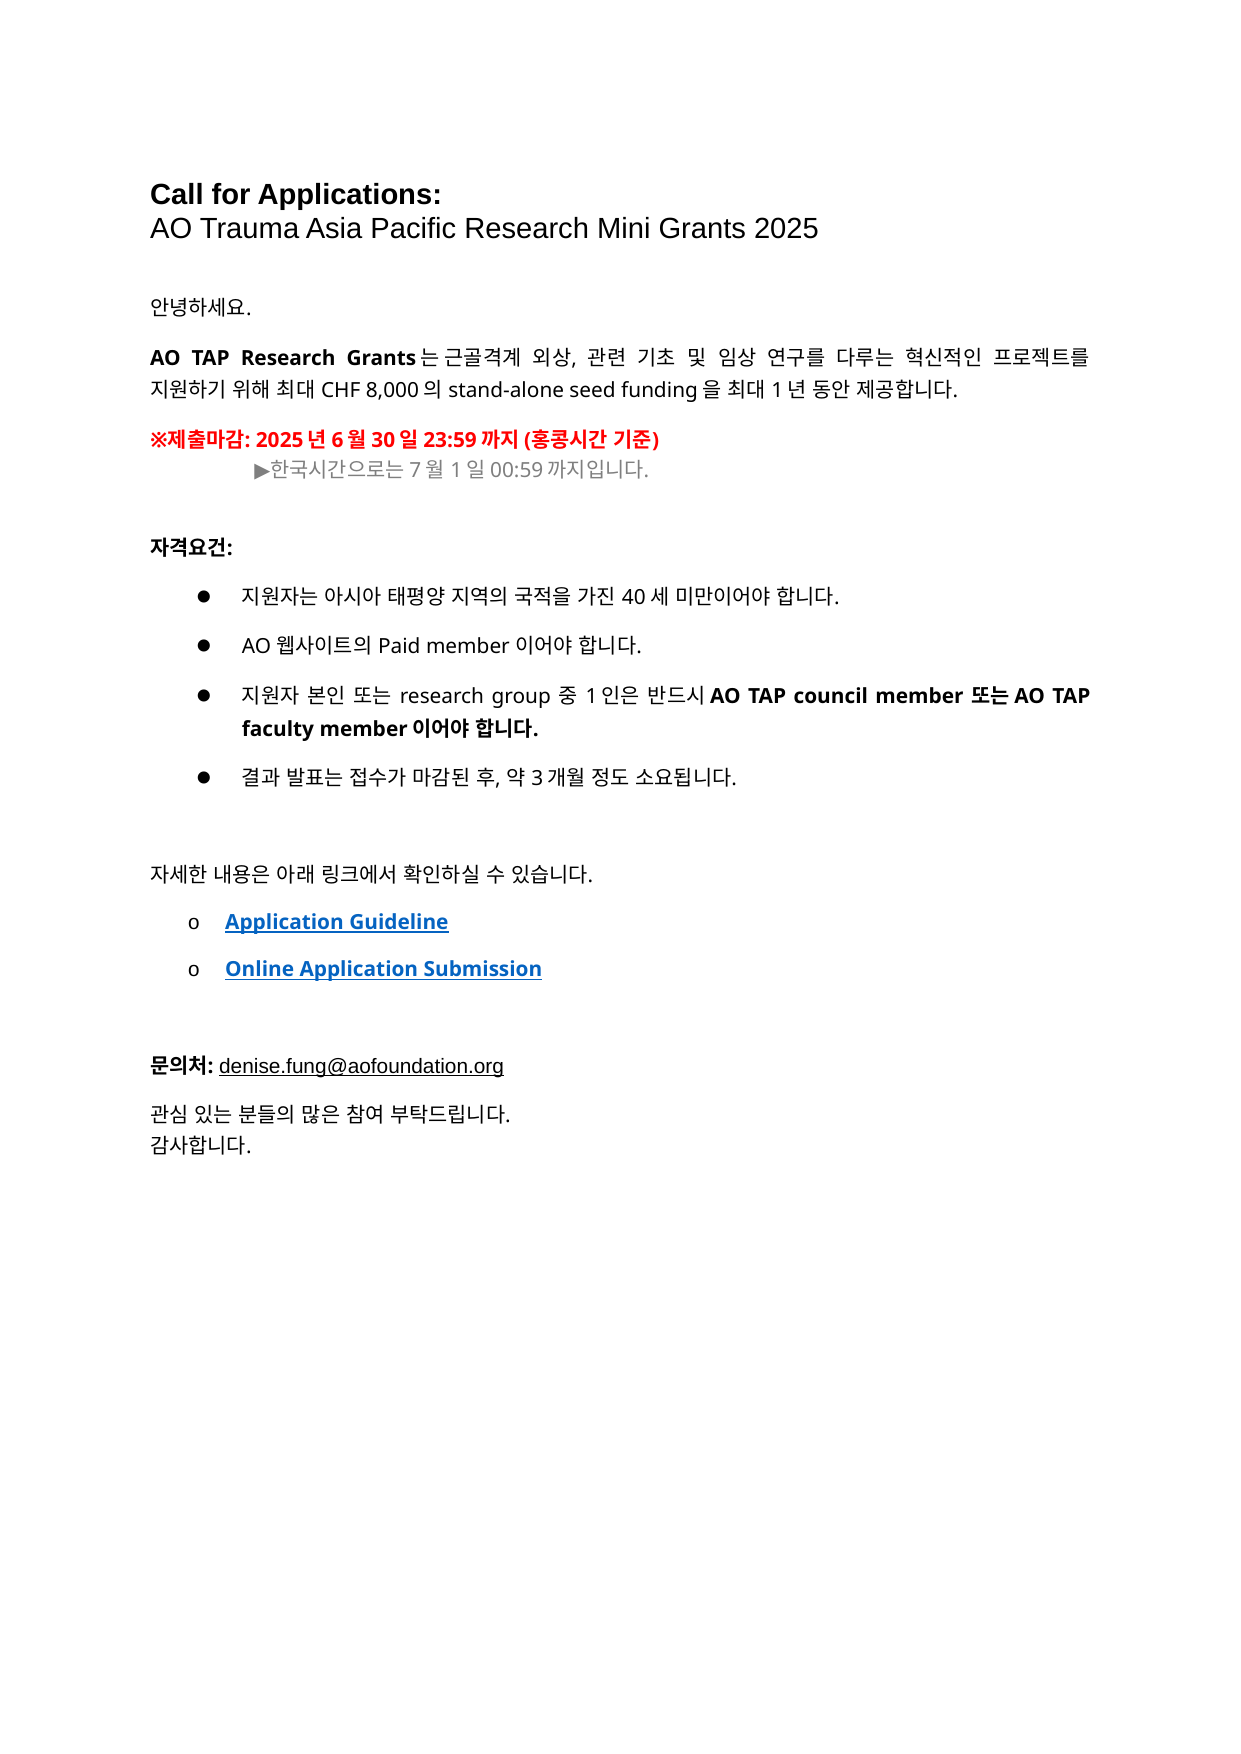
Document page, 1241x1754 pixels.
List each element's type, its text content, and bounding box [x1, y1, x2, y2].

text AO Trauma Asia Pacific Research Mini Grants 2025 [150, 211, 1090, 244]
list 지원자는 아시아 태평양 지역의 국적을 가진 40세 미만이어야 합니다. [196, 580, 1090, 611]
list 결과 발표는 접수가 마감된 후, 약 3개월 정도 소요됩니다. [196, 761, 1090, 791]
text ​AO TAP Research Grants는 근골격계 외상, 관련 기초 및 임상 연구를 다루는 혁신적인 프로젝트를 지원하기 위해 최대 CHF 8,000의 stand-alone seed funding을 최대 1년 동안 제공합니다. [150, 341, 1090, 404]
text 자격요건: [150, 531, 1090, 561]
text 자세한 내용은 ​​아래 링크에서 확인하실 수 있습니다. [150, 858, 1090, 888]
list 지원자 본인 또는 research group 중 1인은 반드시 AO TAP council member 또는 AO TAP faculty member이어야 합니다. [196, 679, 1090, 742]
text ▶한국시간으로는 7월 1일 00:59까지입니다. [233, 453, 1090, 484]
text 문의처: denise.fung@aofoundation.org [150, 1049, 1090, 1079]
list AO 웹사이트​의 Paid member 이어야 합니다. [196, 630, 1090, 660]
list Application Guideline [187, 907, 1090, 936]
text 안녕하세요. [150, 292, 1090, 322]
text 관심 있는 분들의 많은 참여 부탁드립니다. [150, 1099, 1090, 1129]
list Online Application Submission [187, 954, 1090, 983]
text ※제출마감: 2025년 6월 30일 23:59까지 (홍콩시간 기준) [150, 423, 1090, 453]
text 감사합니다. [150, 1129, 1090, 1159]
text Call for Applications: [150, 177, 1090, 211]
